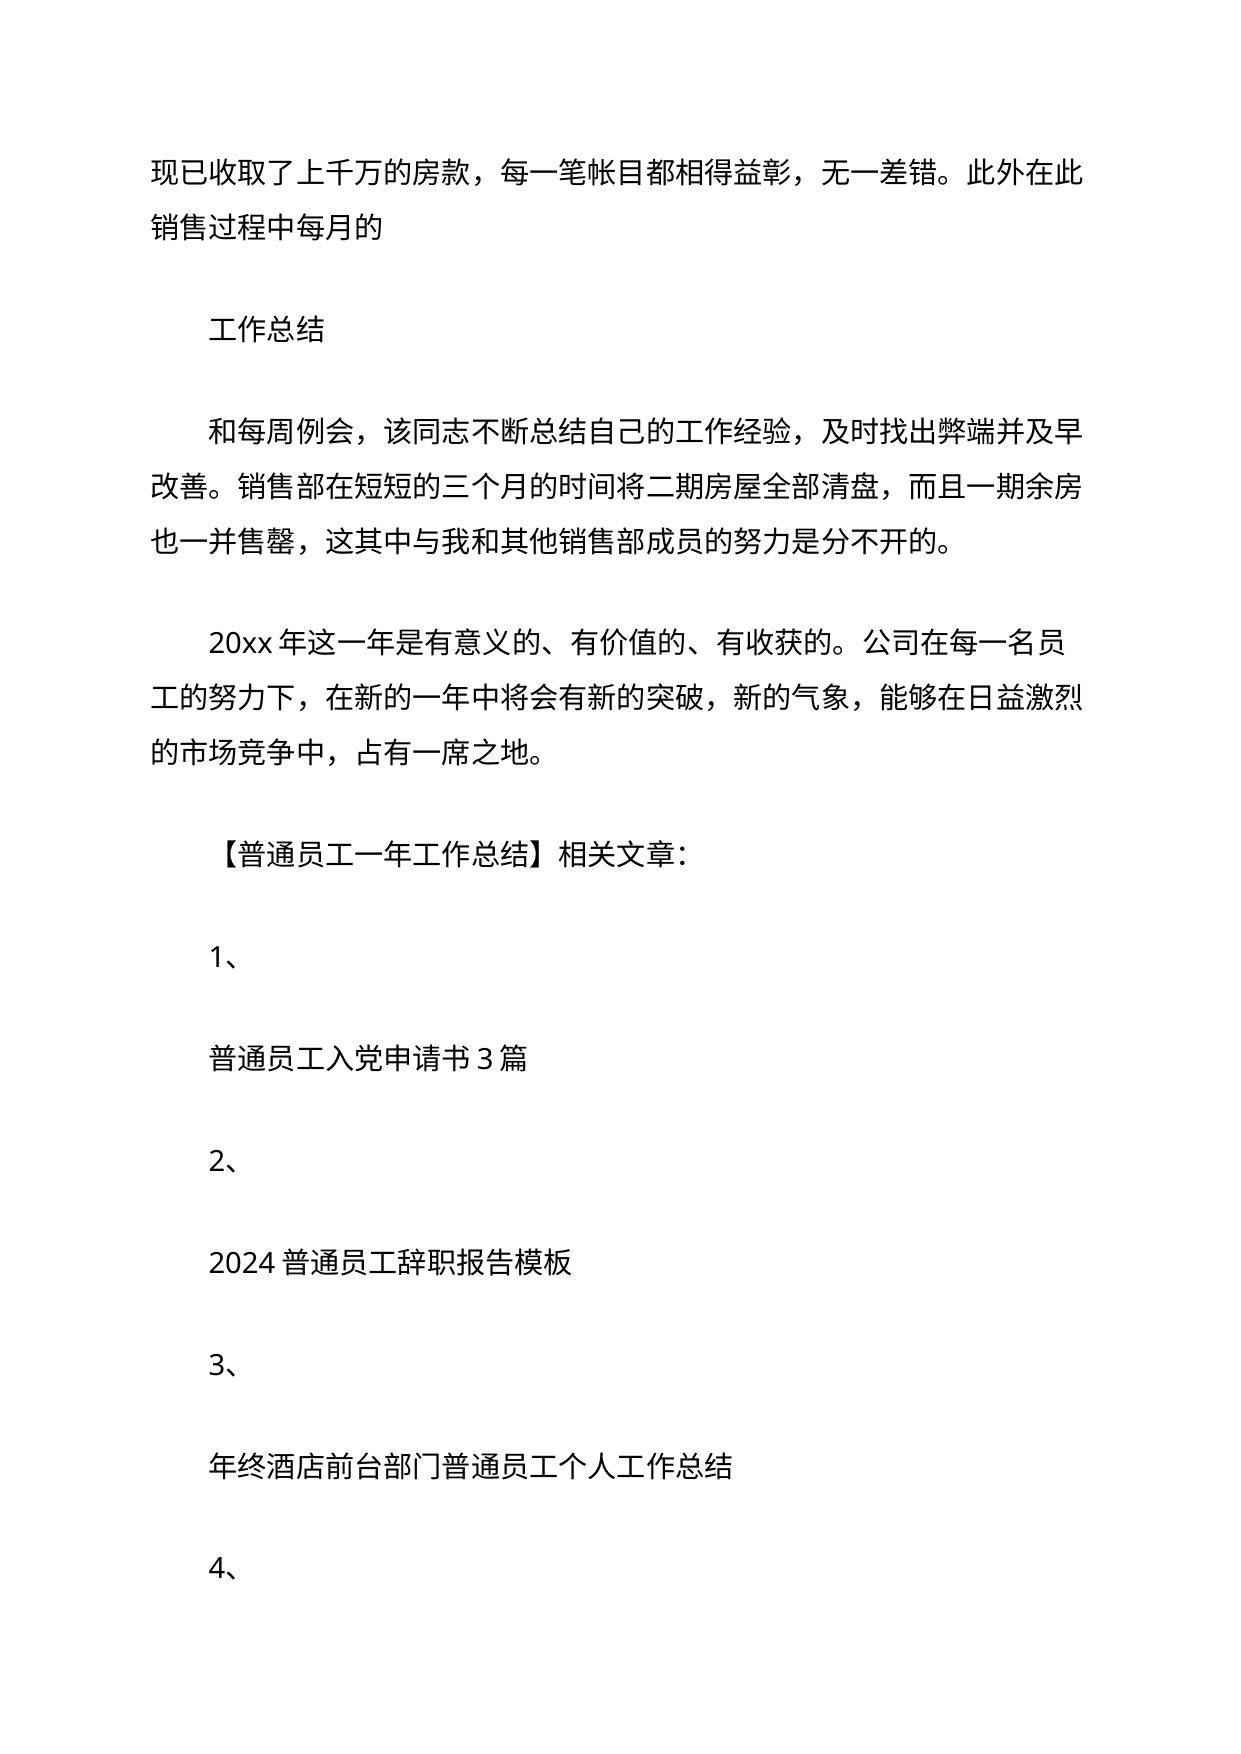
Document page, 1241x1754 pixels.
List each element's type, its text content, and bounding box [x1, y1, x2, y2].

text 2024普通员工辞职报告模板 [150, 1239, 1090, 1282]
text 20xx年这一年是有意义的、有价值的、有收获的。公司在每一名员工的努力下，在新的一年中将会有新的突破，新的气象，能够在日益激烈的市场竞争中，占有一席之地。 [150, 620, 1090, 772]
text 工作总结 [150, 307, 1090, 349]
text 普通员工入党申请书3篇 [150, 1035, 1090, 1078]
text 4、 [150, 1545, 1090, 1587]
text 2、 [150, 1137, 1090, 1180]
text 年终酒店前台部门普通员工个人工作总结 [150, 1443, 1090, 1486]
text 1、 [150, 933, 1090, 976]
text 3、 [150, 1341, 1090, 1384]
text 【普通员工一年工作总结】相关文章： [150, 832, 1090, 874]
text 和每周例会，该同志不断总结自己的工作经验，及时找出弊端并及早改善。销售部在短短的三个月的时间将二期房屋全部清盘，而且一期余房也一并售罄，这其中与我和其他销售部成员的努力是分不开的。 [150, 408, 1090, 561]
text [150, 150, 1090, 247]
